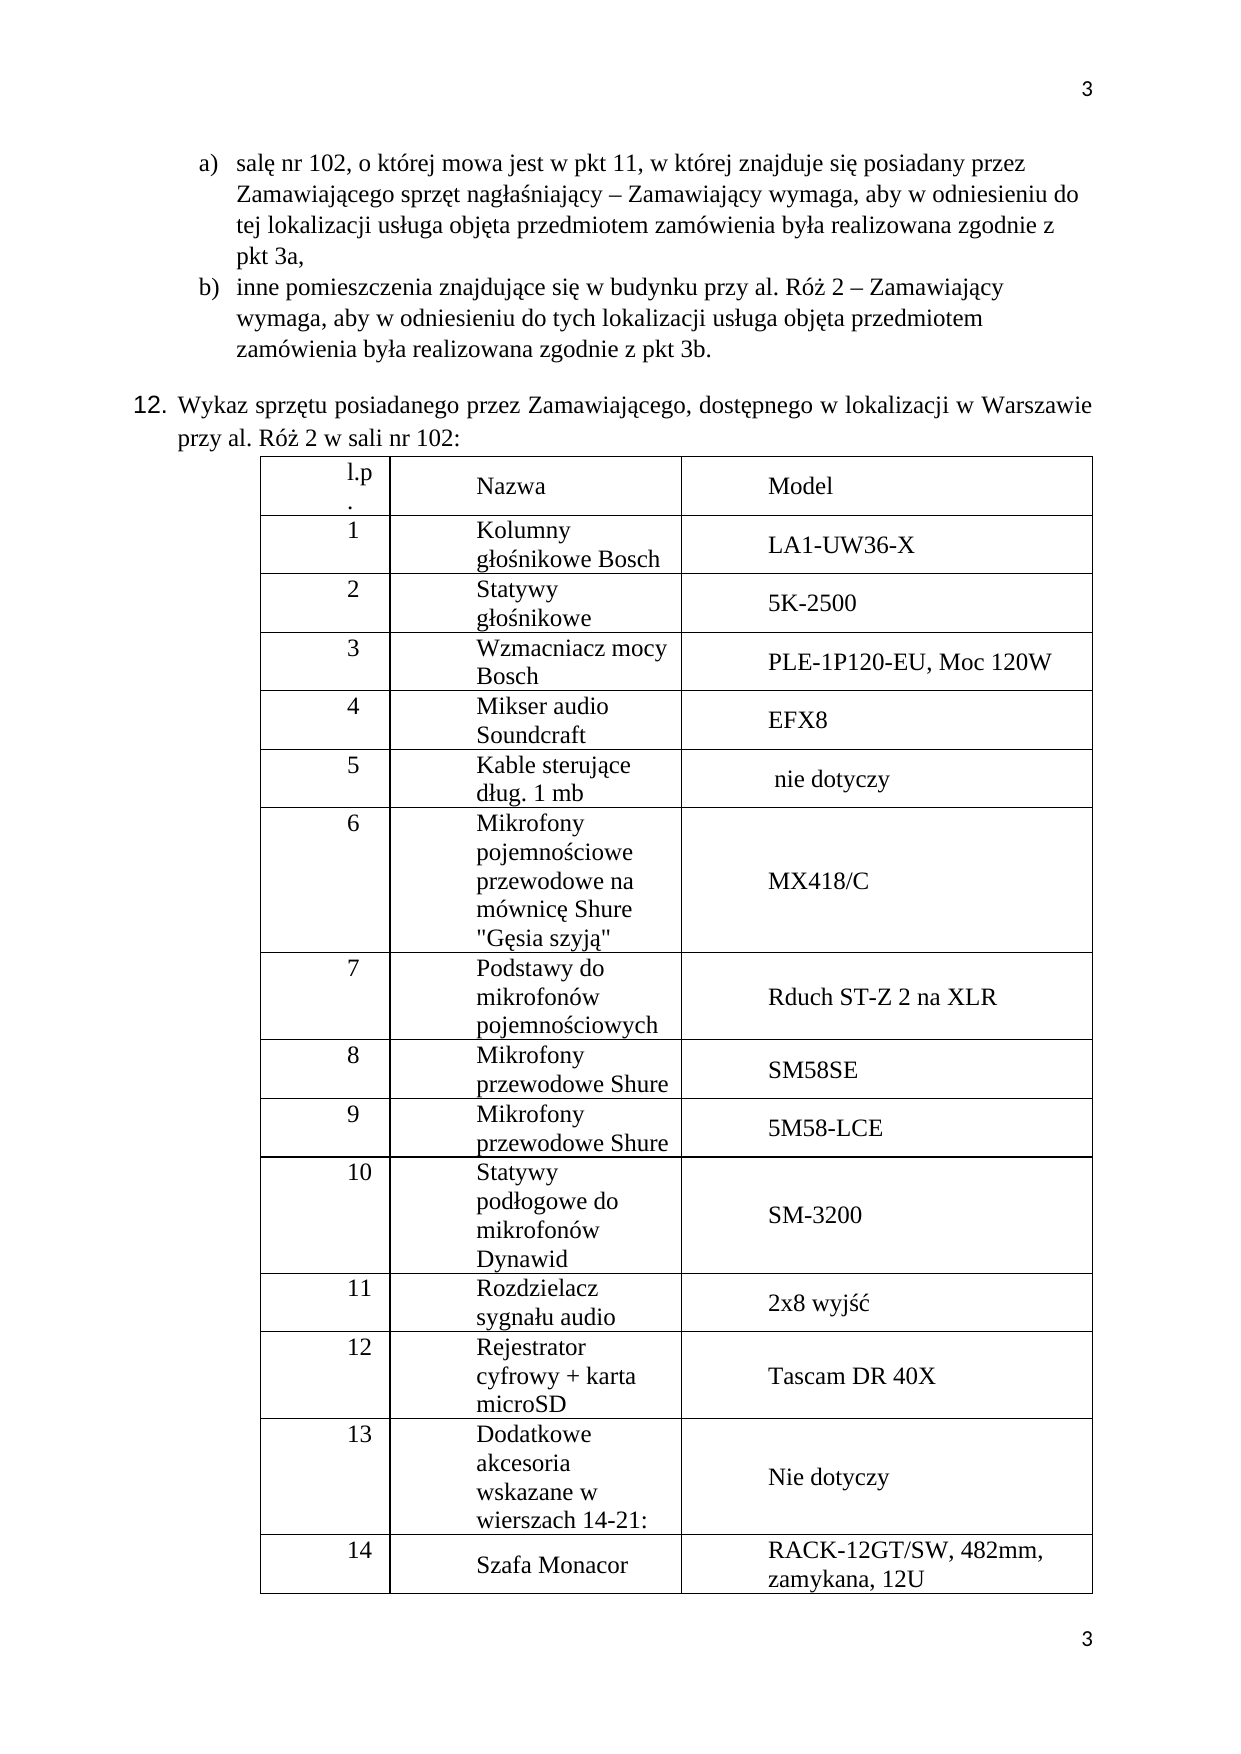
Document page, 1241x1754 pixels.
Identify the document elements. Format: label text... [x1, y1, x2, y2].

table_cell 11 [261, 1274, 389, 1331]
table_cell 4 [261, 691, 389, 749]
table_cell Dodatkowe akcesoria wskazane w wierszach 14-21: [391, 1419, 681, 1534]
table_cell Rejestrator cyfrowy + karta microSD [391, 1332, 681, 1418]
table_cell 7 [261, 953, 389, 1039]
table_cell 13 [261, 1419, 389, 1534]
table_header Nazwa [391, 457, 681, 514]
subtitle Wykaz sprzętu posiadanego przez Zamawiającego, dostępnego w lokalizacji w Warszawie przy al. Róż 2 w sali nr 102: [133, 390, 1093, 452]
table_cell 5M58-LCE [682, 1099, 1092, 1156]
table_cell Mikrofony przewodowe Shure [391, 1099, 681, 1156]
table_cell 2 [261, 574, 389, 632]
table_cell 1 [261, 516, 389, 573]
table_cell Kolumny głośnikowe Bosch [391, 516, 681, 573]
table_cell LA1-UW36-X [682, 516, 1092, 573]
table_cell Tascam DR 40X [682, 1332, 1092, 1418]
table_cell 14 [261, 1535, 389, 1593]
table_cell 12 [261, 1332, 389, 1418]
table_cell 10 [261, 1158, 389, 1272]
table_cell nie dotyczy [682, 750, 1092, 807]
table_cell Statywy głośnikowe [391, 574, 681, 632]
table_cell SM-3200 [682, 1158, 1092, 1272]
table_cell PLE-1P120-EU, Moc 120W [682, 633, 1092, 690]
table_cell 2x8 wyjść [682, 1274, 1092, 1331]
table_cell Podstawy do mikrofonów pojemnościowych [391, 953, 681, 1039]
table_cell Rduch ST-Z 2 na XLR [682, 953, 1092, 1039]
list salę nr 102, o której mowa jest w pkt 11, w której znajduje się posiadany przez Zamawiającego sprzęt nagłaśniający – Zamawiający wymaga, aby w odniesieniu do tej lokalizacji usługa objęta przedmiotem zamówienia była realizowana zgodnie z pkt 3a, [199, 148, 1093, 269]
table_cell Kable sterujące dług. 1 mb [391, 750, 681, 807]
table_cell Mikser audio Soundcraft [391, 691, 681, 749]
table_header l.p. [261, 457, 389, 514]
table_cell 5 [261, 750, 389, 807]
table_cell 5K-2500 [682, 574, 1092, 632]
table_cell RACK-12GT/SW, 482mm, zamykana, 12U [682, 1535, 1092, 1593]
table_cell Szafa Monacor [391, 1535, 681, 1593]
table_cell 3 [261, 633, 389, 690]
table_cell Mikrofony przewodowe Shure [391, 1040, 681, 1098]
table_cell 6 [261, 808, 389, 952]
table_cell Wzmacniacz mocy Bosch [391, 633, 681, 690]
list inne pomieszczenia znajdujące się w budynku przy al. Róż 2 – Zamawiający wymaga, aby w odniesieniu do tych lokalizacji usługa objęta przedmiotem zamówienia była realizowana zgodnie z pkt 3b. [199, 272, 1093, 363]
table_cell Mikrofony pojemnościowe przewodowe na mównicę Shure "Gęsia szyją" [391, 808, 681, 952]
table_cell 8 [261, 1040, 389, 1098]
table_cell 9 [261, 1099, 389, 1156]
table_cell Statywy podłogowe do mikrofonów Dynawid [391, 1158, 681, 1272]
table_header Model [682, 457, 1092, 514]
table_cell MX418/C [682, 808, 1092, 952]
table_cell Nie dotyczy [682, 1419, 1092, 1534]
table_cell Rozdzielacz sygnału audio [391, 1274, 681, 1331]
table_cell SM58SE [682, 1040, 1092, 1098]
table_cell EFX8 [682, 691, 1092, 749]
